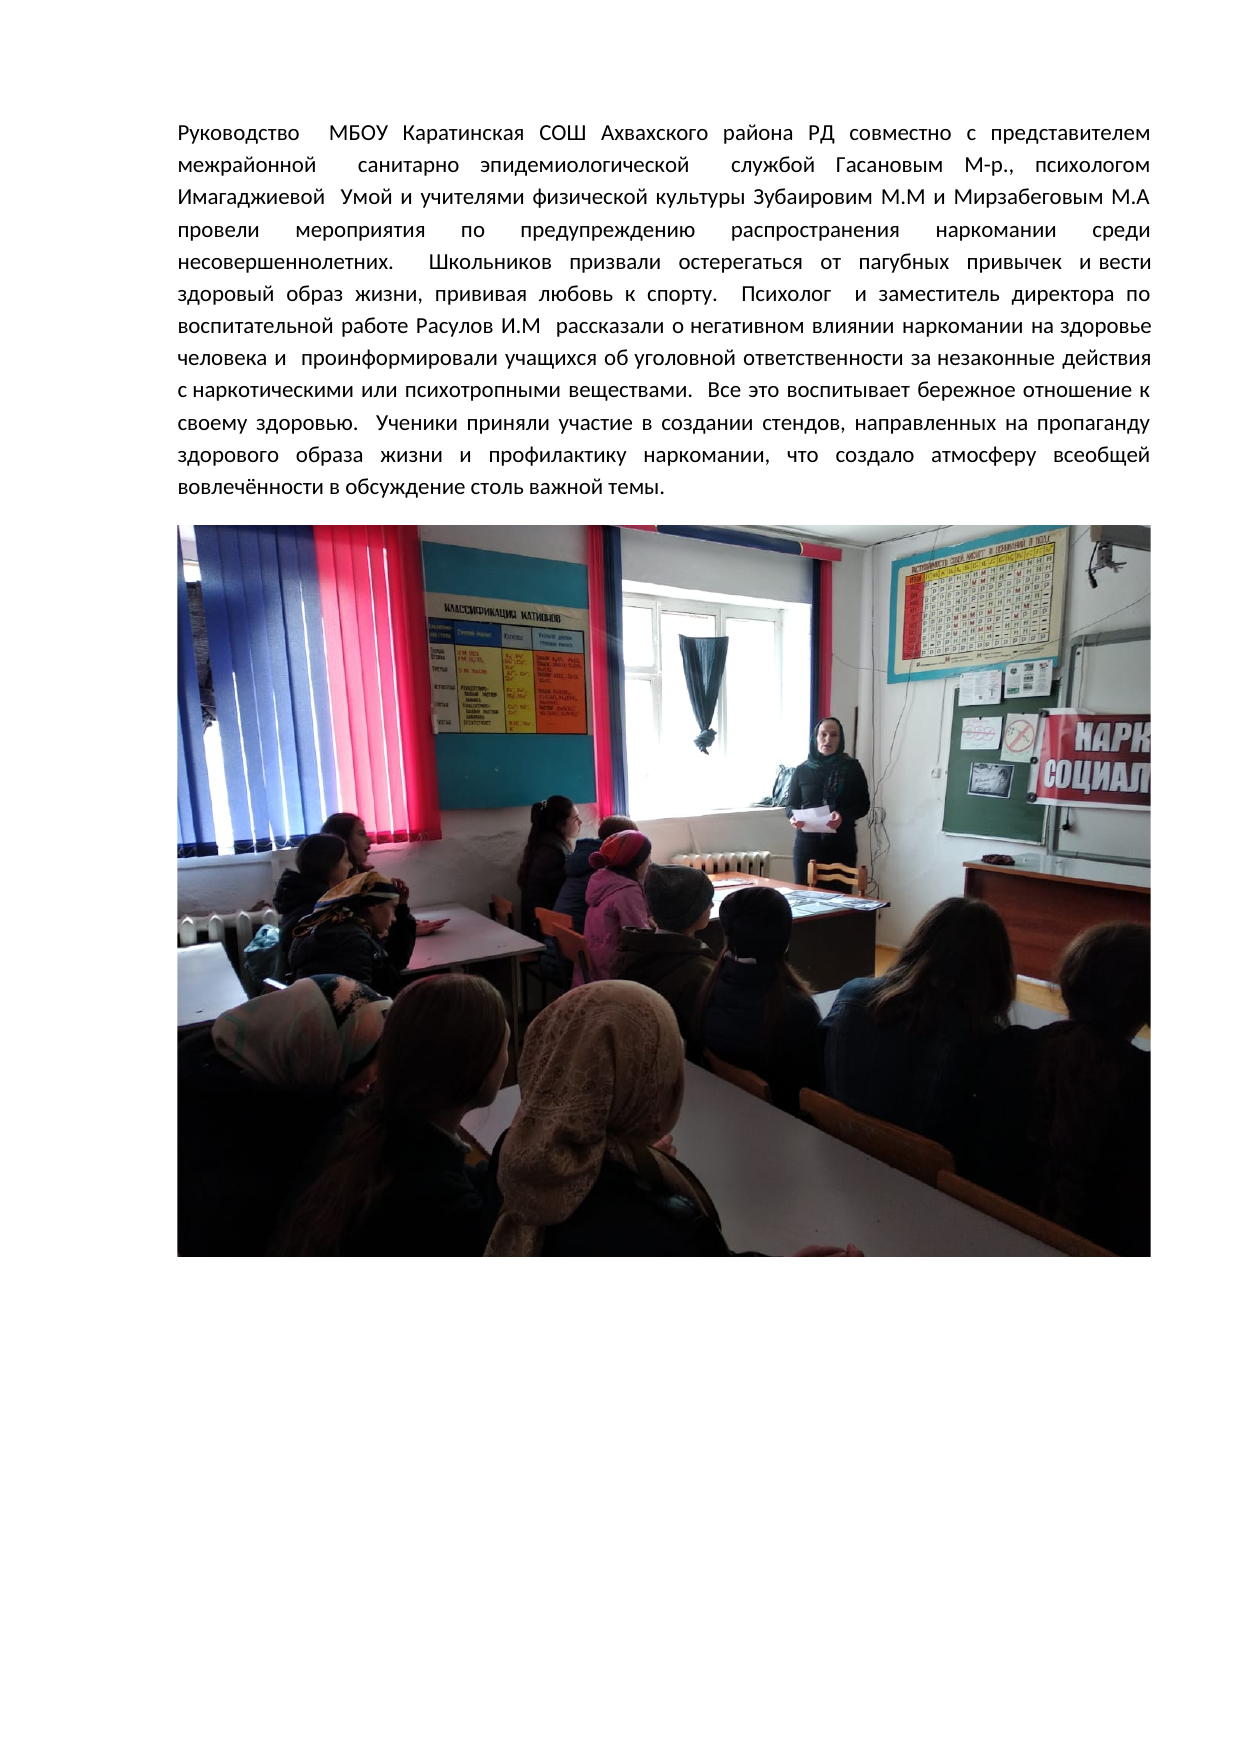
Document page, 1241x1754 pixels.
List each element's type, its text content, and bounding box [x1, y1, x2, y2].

picture [177, 525, 1151, 1257]
text Руководство МБОУ Каратинская СОШ Ахвахского района РД совместно с представителем межрайонной санитарно эпидемиологической службой Гасановым М-р., психологом Имагаджиевой Умой и учителями физической культуры Зубаировим М.М и Мирзабеговым М.А провели мероприятия по предупреждению распространения наркомании среди несовершеннолетних. Школьников призвали остерегаться от пагубных привычек и вести здоровый образ жизни, прививая любовь к спорту. Психолог и заместитель директора по воспитательной работе Расулов И.М рассказали о негативном влиянии наркомании на здоровье человека и проинформировали учащихся об уголовной ответственности за незаконные действия с наркотическими или психотропными веществами. Все это воспитывает бережное отношение к своему здоровью. Ученики приняли участие в создании стендов, направленных на пропаганду здорового образа жизни и профилактику наркомании, что создало атмосферу всеобщей вовлечённости в обсуждение столь важной темы. [177, 118, 1152, 500]
